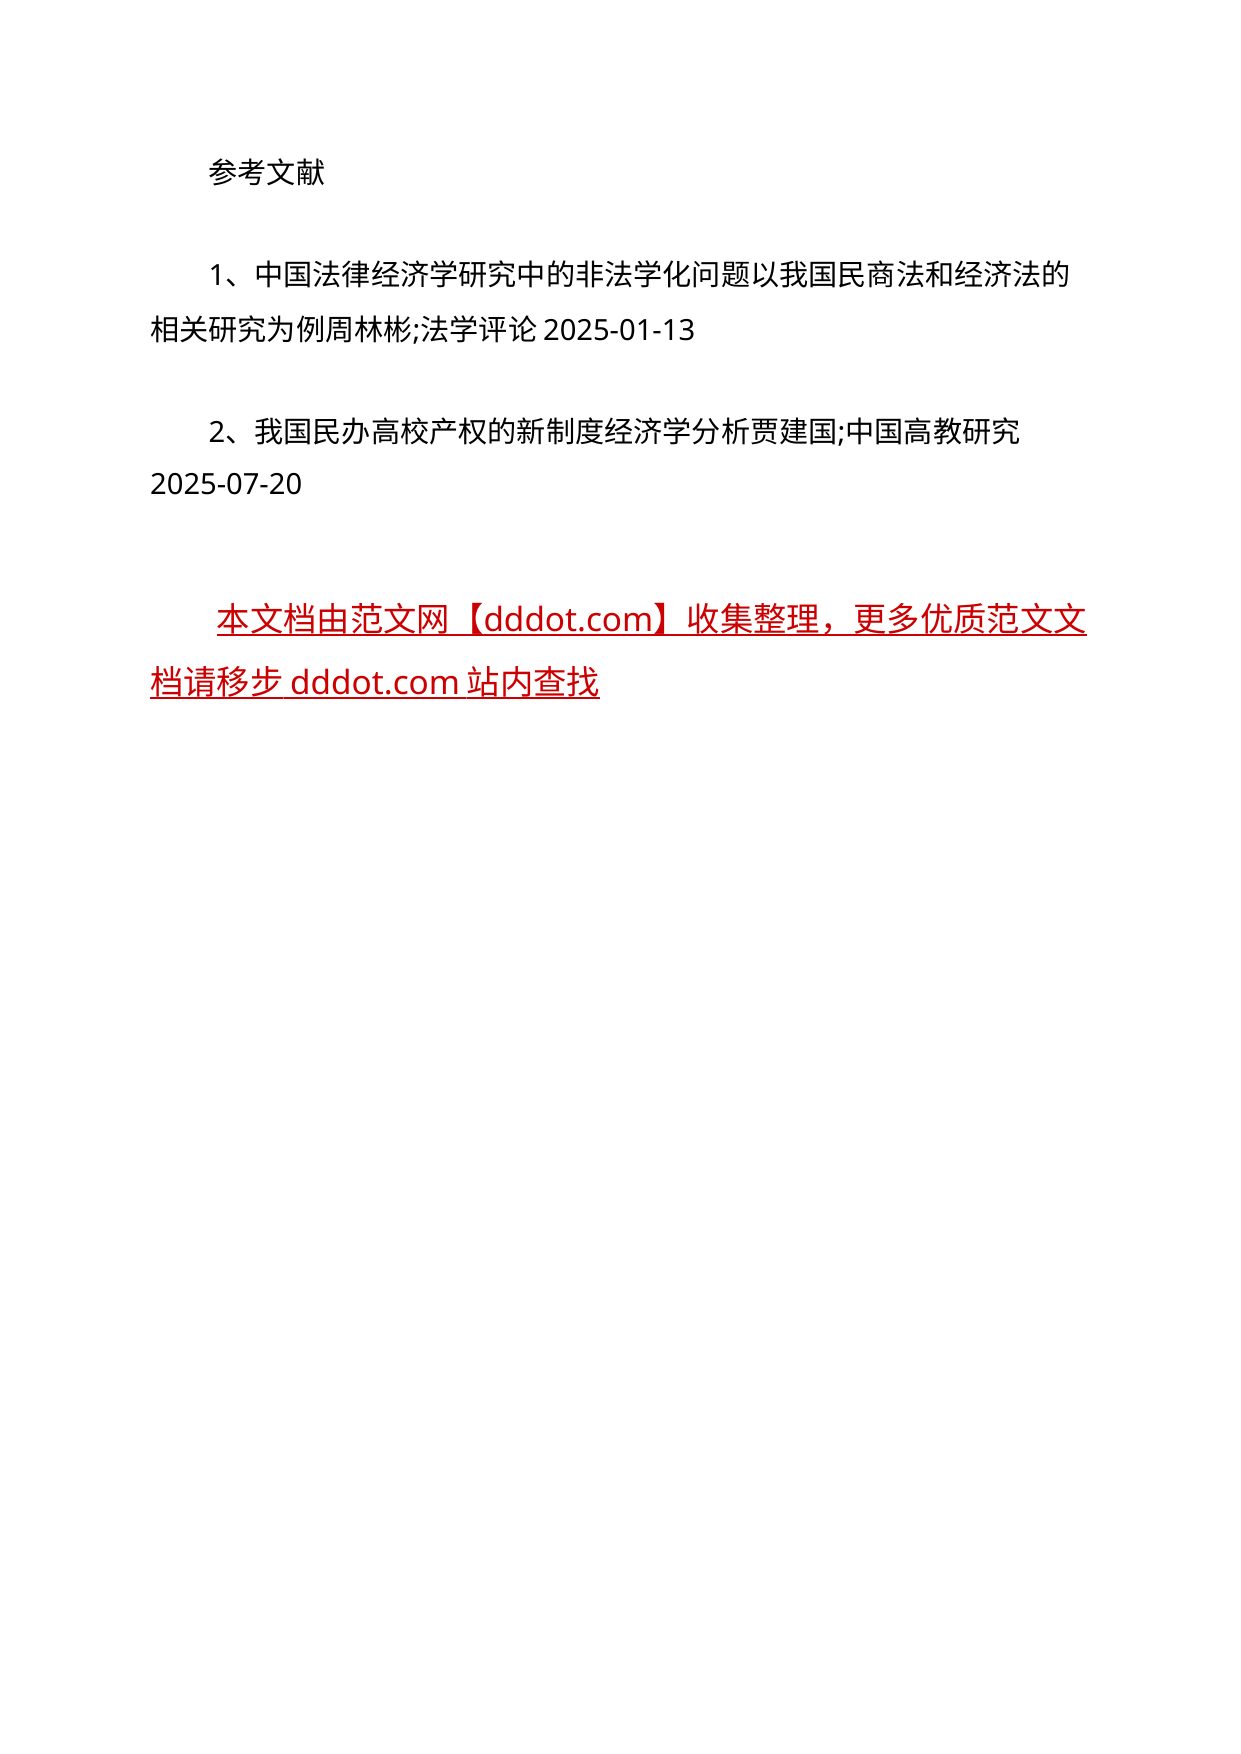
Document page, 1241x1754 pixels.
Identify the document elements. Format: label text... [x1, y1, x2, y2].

text 本文档由范文网【dddot.com】收集整理，更多优质范文文档请移步dddot.com站内查找 [150, 593, 1090, 704]
text 参考文献 [150, 150, 1090, 192]
text 1、中国法律经济学研究中的非法学化问题以我国民商法和经济法的相关研究为例周林彬;法学评论2025-01-13 [150, 252, 1090, 349]
text 2、我国民办高校产权的新制度经济学分析贾建国;中国高教研究2025-07-20 [150, 409, 1090, 503]
